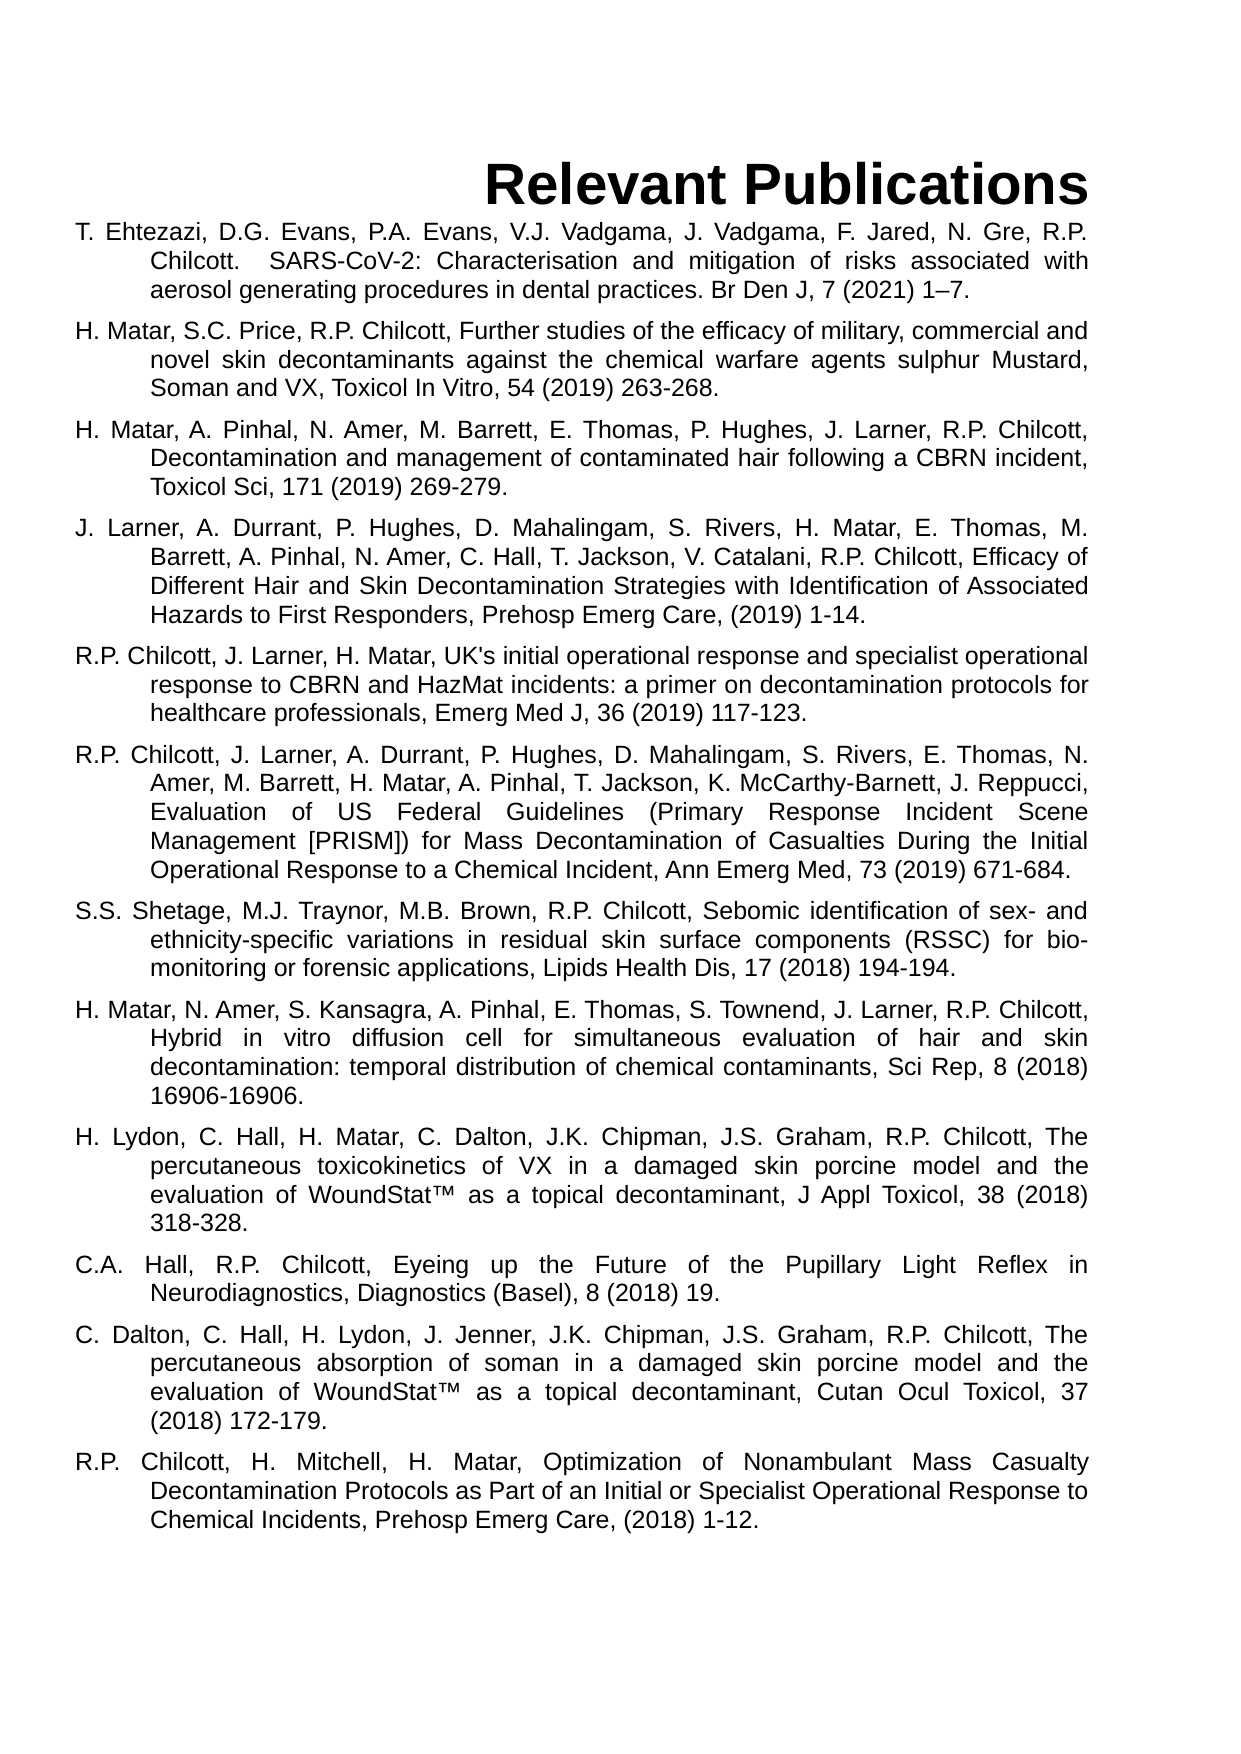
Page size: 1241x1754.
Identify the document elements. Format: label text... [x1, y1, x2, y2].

text H. Matar, N. Amer, S. Kansagra, A. Pinhal, E. Thomas, S. Townend, J. Larner, R.P. Chilcott, Hybrid in vitro diffusion cell for simultaneous evaluation of hair and skin decontamination: temporal distribution of chemical contaminants, Sci Rep, 8 (2018) 16906-16906. [75, 994, 1090, 1109]
text J. Larner, A. Durrant, P. Hughes, D. Mahalingam, S. Rivers, H. Matar, E. Thomas, M. Barrett, A. Pinhal, N. Amer, C. Hall, T. Jackson, V. Catalani, R.P. Chilcott, Efficacy of Different Hair and Skin Decontamination Strategies with Identification of Associated Hazards to First Responders, Prehosp Emerg Care, (2019) 1-14. [75, 513, 1090, 628]
text Relevant Publications [150, 150, 1090, 217]
text H. Matar, S.C. Price, R.P. Chilcott, Further studies of the efficacy of military, commercial and novel skin decontaminants against the chemical warfare agents sulphur Mustard, Soman and VX, Toxicol In Vitro, 54 (2019) 263-268. [75, 316, 1090, 402]
text R.P. Chilcott, J. Larner, H. Matar, UK's initial operational response and specialist operational response to CBRN and HazMat incidents: a primer on decontamination protocols for healthcare professionals, Emerg Med J, 36 (2019) 117-123. [75, 641, 1090, 727]
text T. Ehtezazi, D.G. Evans, P.A. Evans, V.J. Vadgama, J. Vadgama, F. Jared, N. Gre, R.P. Chilcott. SARS-CoV-2: Characterisation and mitigation of risks associated with aerosol generating procedures in dental practices. Br Den J, 7 (2021) 1–7. [75, 217, 1090, 303]
text R.P. Chilcott, H. Mitchell, H. Matar, Optimization of Nonambulant Mass Casualty Decontamination Protocols as Part of an Initial or Specialist Operational Response to Chemical Incidents, Prehosp Emerg Care, (2018) 1-12. [75, 1447, 1090, 1533]
text S.S. Shetage, M.J. Traynor, M.B. Brown, R.P. Chilcott, Sebomic identification of sex- and ethnicity-specific variations in residual skin surface components (RSSC) for bio-monitoring or forensic applications, Lipids Health Dis, 17 (2018) 194-194. [75, 896, 1090, 982]
text H. Matar, A. Pinhal, N. Amer, M. Barrett, E. Thomas, P. Hughes, J. Larner, R.P. Chilcott, Decontamination and management of contaminated hair following a CBRN incident, Toxicol Sci, 171 (2019) 269-279. [75, 414, 1090, 501]
text R.P. Chilcott, J. Larner, A. Durrant, P. Hughes, D. Mahalingam, S. Rivers, E. Thomas, N. Amer, M. Barrett, H. Matar, A. Pinhal, T. Jackson, K. McCarthy-Barnett, J. Reppucci, Evaluation of US Federal Guidelines (Primary Response Incident Scene Management [PRISM]) for Mass Decontamination of Casualties During the Initial Operational Response to a Chemical Incident, Ann Emerg Med, 73 (2019) 671-684. [75, 739, 1090, 883]
text C.A. Hall, R.P. Chilcott, Eyeing up the Future of the Pupillary Light Reflex in Neurodiagnostics, Diagnostics (Basel), 8 (2018) 19. [75, 1249, 1090, 1307]
text H. Lydon, C. Hall, H. Matar, C. Dalton, J.K. Chipman, J.S. Graham, R.P. Chilcott, The percutaneous toxicokinetics of VX in a damaged skin porcine model and the evaluation of WoundStat™ as a topical decontaminant, J Appl Toxicol, 38 (2018) 318-328. [75, 1122, 1090, 1237]
text C. Dalton, C. Hall, H. Lydon, J. Jenner, J.K. Chipman, J.S. Graham, R.P. Chilcott, The percutaneous absorption of soman in a damaged skin porcine model and the evaluation of WoundStat™ as a topical decontaminant, Cutan Ocul Toxicol, 37 (2018) 172-179. [75, 1319, 1090, 1434]
